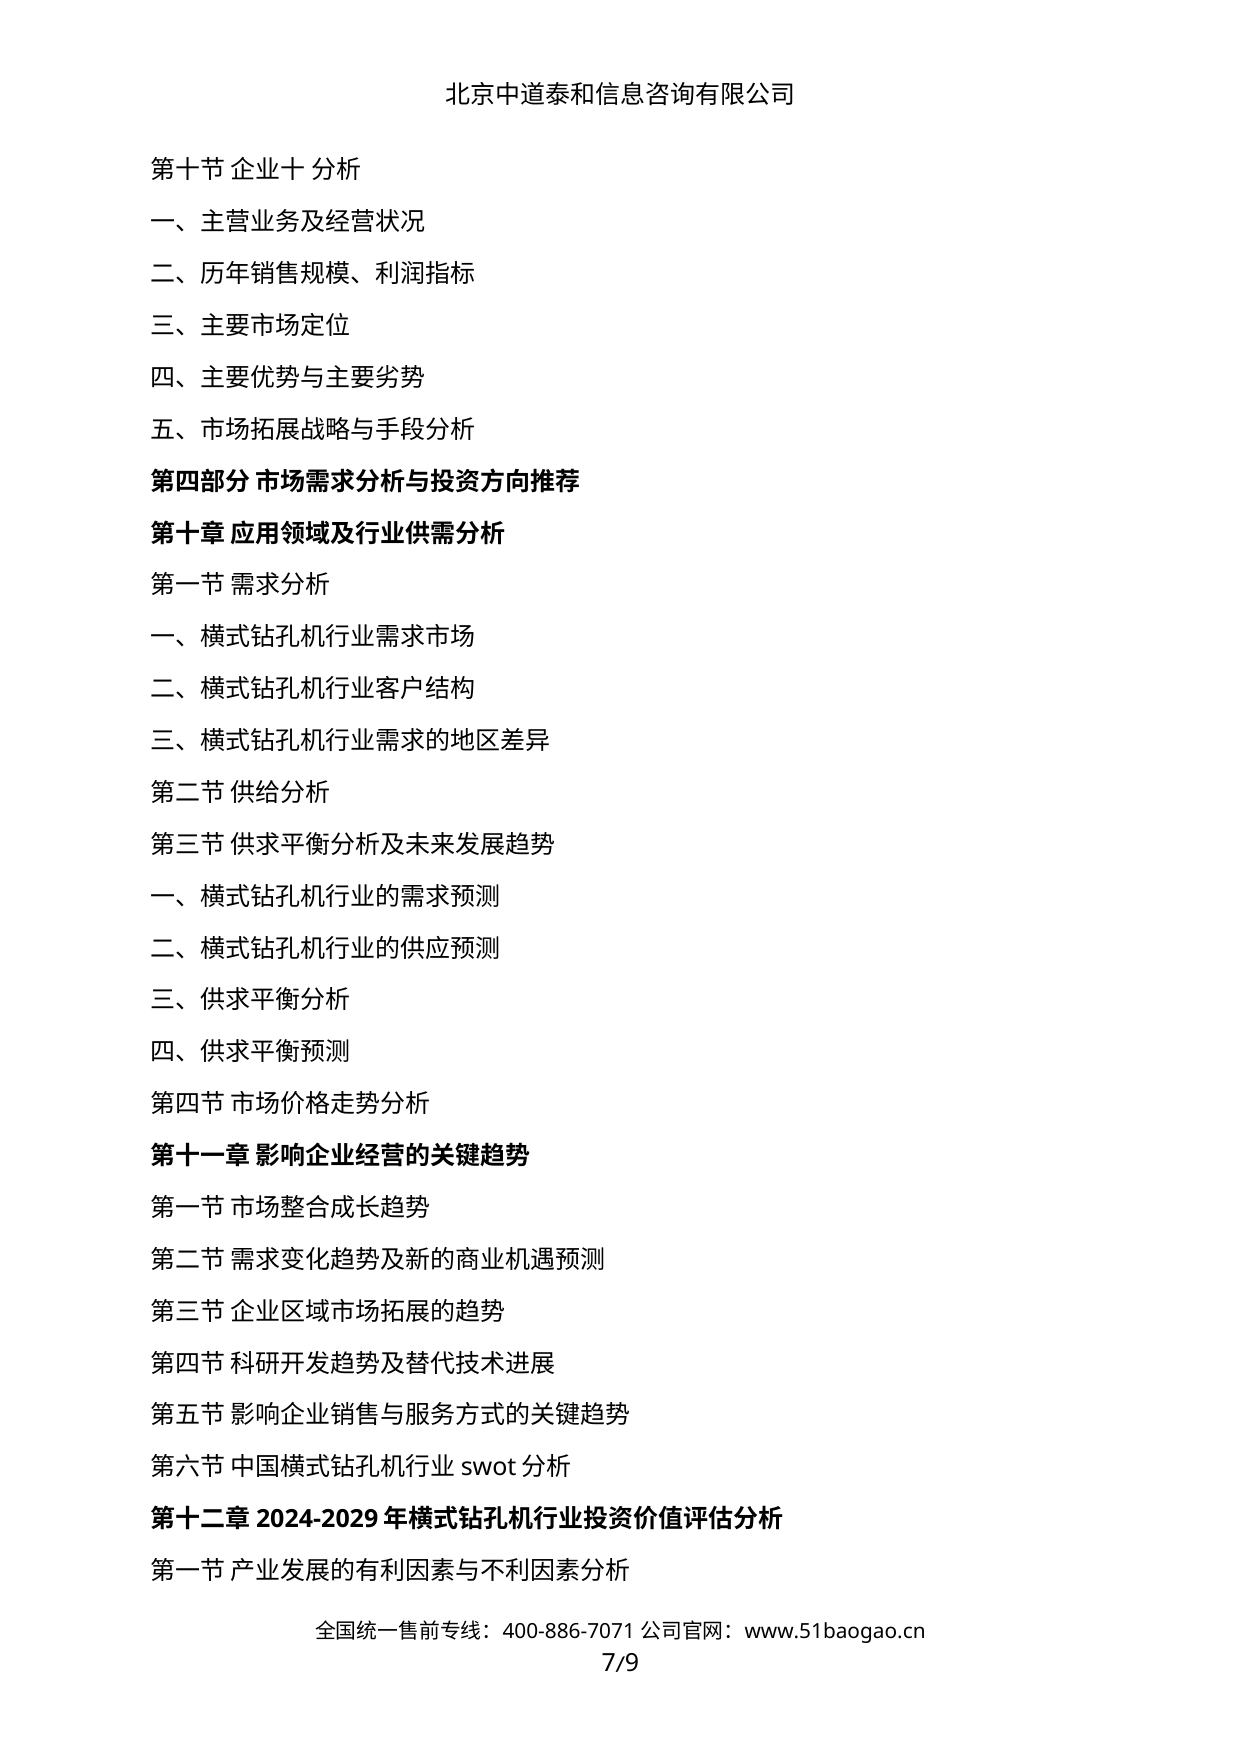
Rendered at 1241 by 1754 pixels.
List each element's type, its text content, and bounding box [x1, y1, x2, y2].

text 第一节 需求分析 [150, 565, 1090, 601]
text 三、供求平衡分析 [150, 980, 1090, 1016]
text 五、市场拓展战略与手段分析 [150, 409, 1090, 446]
text 第五节 影响企业销售与服务方式的关键趋势 [150, 1395, 1090, 1431]
text 第三节 供求平衡分析及未来发展趋势 [150, 824, 1090, 861]
text 第一节 产业发展的有利因素与不利因素分析 [150, 1551, 1090, 1587]
text 一、主营业务及经营状况 [150, 202, 1090, 238]
text 第一节 市场整合成长趋势 [150, 1187, 1090, 1224]
text 第十二章 2024-2029年横式钻孔机行业投资价值评估分析 [150, 1499, 1090, 1535]
text 第四部分 市场需求分析与投资方向推荐 [150, 461, 1090, 497]
text 一、横式钻孔机行业的需求预测 [150, 876, 1090, 912]
text 第六节 中国横式钻孔机行业swot分析 [150, 1447, 1090, 1483]
text 二、历年销售规模、利润指标 [150, 254, 1090, 290]
text 四、主要优势与主要劣势 [150, 357, 1090, 394]
text 第二节 供给分析 [150, 772, 1090, 809]
text 第十节 企业十 分析 [150, 150, 1090, 186]
text 第十一章 影响企业经营的关键趋势 [150, 1136, 1090, 1172]
text 二、横式钻孔机行业客户结构 [150, 669, 1090, 705]
text 一、横式钻孔机行业需求市场 [150, 617, 1090, 653]
text 四、供求平衡预测 [150, 1032, 1090, 1068]
text 第三节 企业区域市场拓展的趋势 [150, 1291, 1090, 1327]
text 第四节 科研开发趋势及替代技术进展 [150, 1343, 1090, 1379]
text 第十章 应用领域及行业供需分析 [150, 513, 1090, 549]
text 第二节 需求变化趋势及新的商业机遇预测 [150, 1239, 1090, 1276]
text 三、主要市场定位 [150, 306, 1090, 342]
text 二、横式钻孔机行业的供应预测 [150, 928, 1090, 964]
text 第四节 市场价格走势分析 [150, 1084, 1090, 1120]
text 三、横式钻孔机行业需求的地区差异 [150, 721, 1090, 757]
